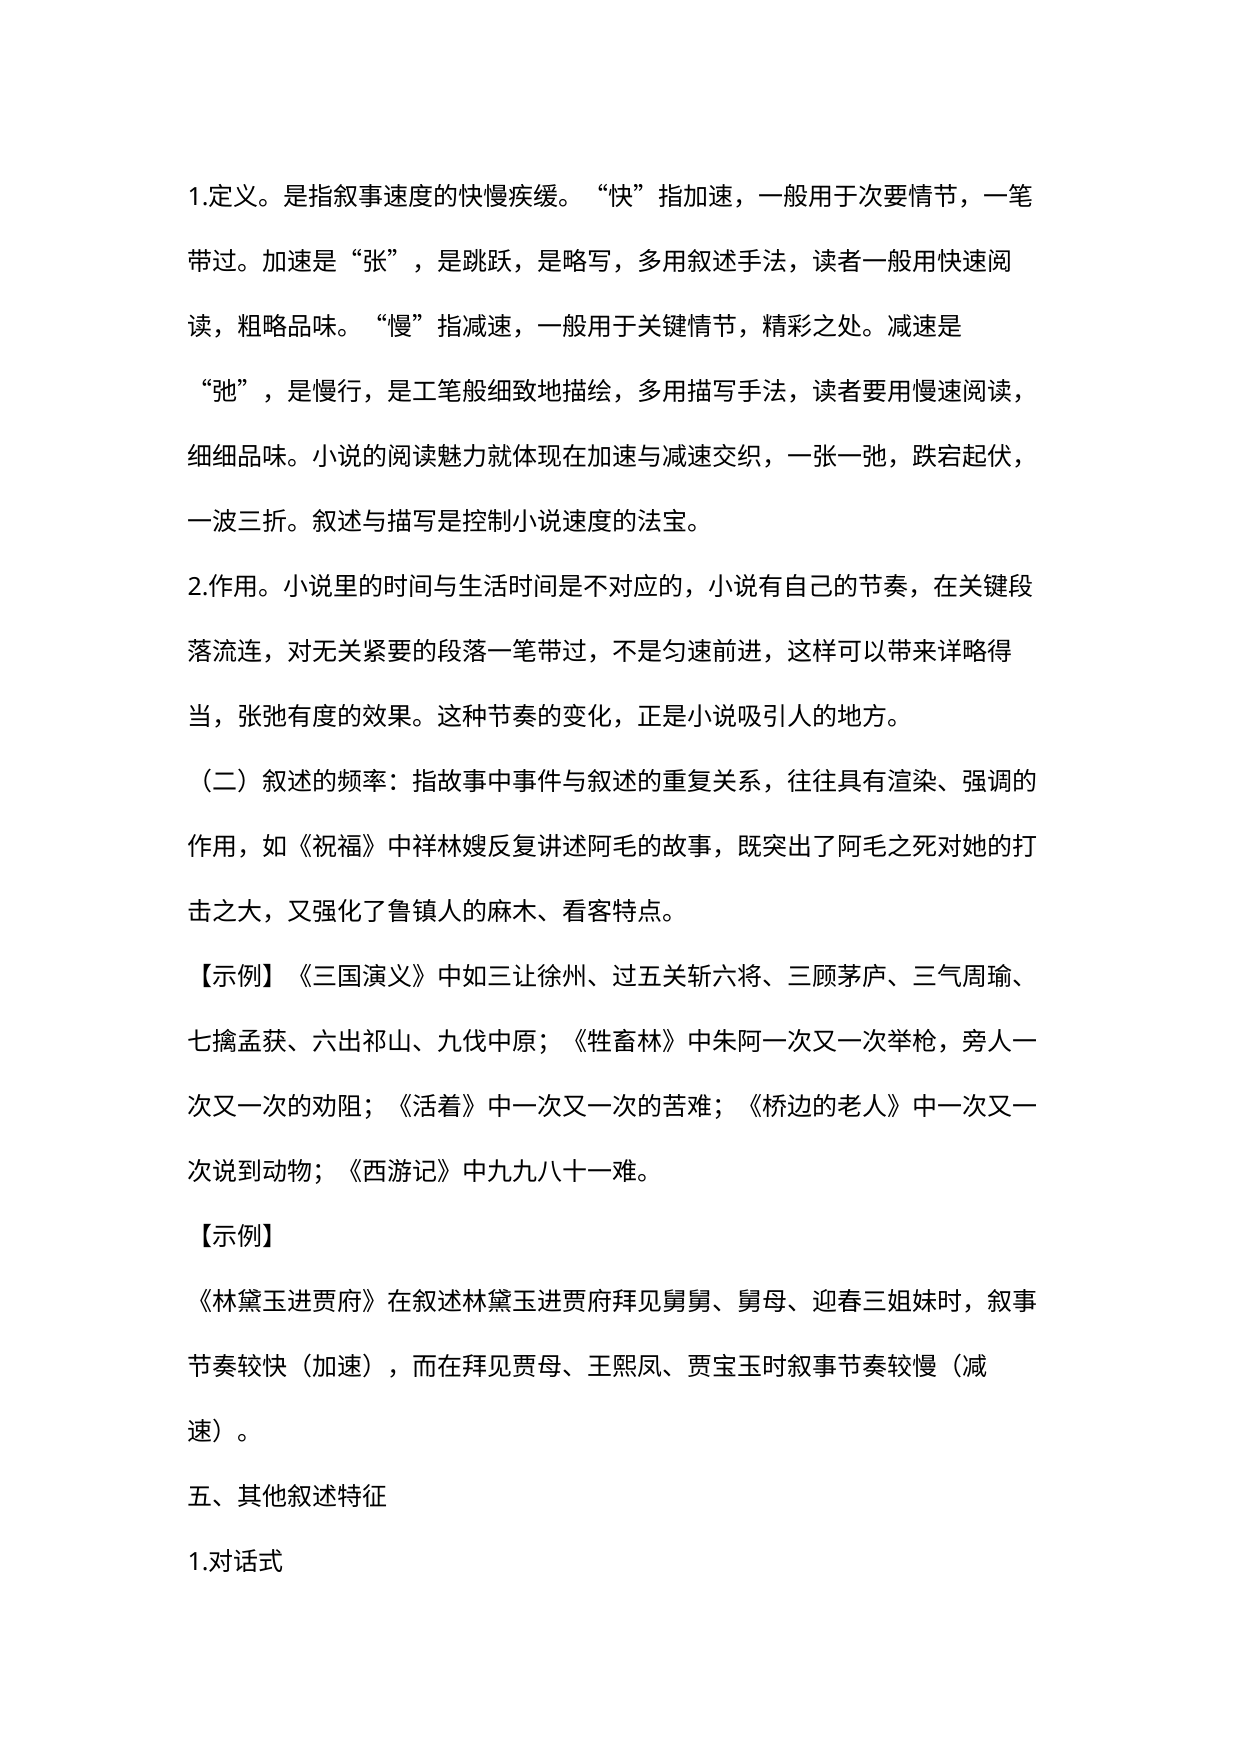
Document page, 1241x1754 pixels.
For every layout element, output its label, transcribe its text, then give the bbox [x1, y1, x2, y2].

text 五、其他叙述特征 [187, 1462, 1053, 1527]
text 1.对话式 [187, 1527, 1053, 1592]
text 《林黛玉进贾府》在叙述林黛玉进贾府拜见舅舅、舅母、迎春三姐妹时，叙事节奏较快（加速），而在拜见贾母、王熙凤、贾宝玉时叙事节奏较慢（减速）。 [187, 1267, 1053, 1462]
text 2.作用。小说里的时间与生活时间是不对应的，小说有自己的节奏，在关键段落流连，对无关紧要的段落一笔带过，不是匀速前进，这样可以带来详略得当，张弛有度的效果。这种节奏的变化，正是小说吸引人的地方。 [187, 552, 1053, 747]
text （二）叙述的频率：指故事中事件与叙述的重复关系，往往具有渲染、强调的作用，如《祝福》中祥林嫂反复讲述阿毛的故事，既突出了阿毛之死对她的打击之大，又强化了鲁镇人的麻木、看客特点。 [187, 747, 1053, 942]
text 【示例】《三国演义》中如三让徐州、过五关斩六将、三顾茅庐、三气周瑜、七擒孟获、六出祁山、九伐中原；《牲畜林》中朱阿一次又一次举枪，旁人一次又一次的劝阻；《活着》中一次又一次的苦难；《桥边的老人》中一次又一次说到动物；《西游记》中九九八十一难。 [187, 942, 1053, 1202]
text 【示例】 [187, 1202, 1053, 1267]
text 1.定义。是指叙事速度的快慢疾缓。“快”指加速，一般用于次要情节，一笔带过。加速是“张”，是跳跃，是略写，多用叙述手法，读者一般用快速阅读，粗略品味。“慢”指减速，一般用于关键情节，精彩之处。减速是“弛”，是慢行，是工笔般细致地描绘，多用描写手法，读者要用慢速阅读，细细品味。小说的阅读魅力就体现在加速与减速交织，一张一弛，跌宕起伏，一波三折。叙述与描写是控制小说速度的法宝。 [187, 162, 1053, 552]
